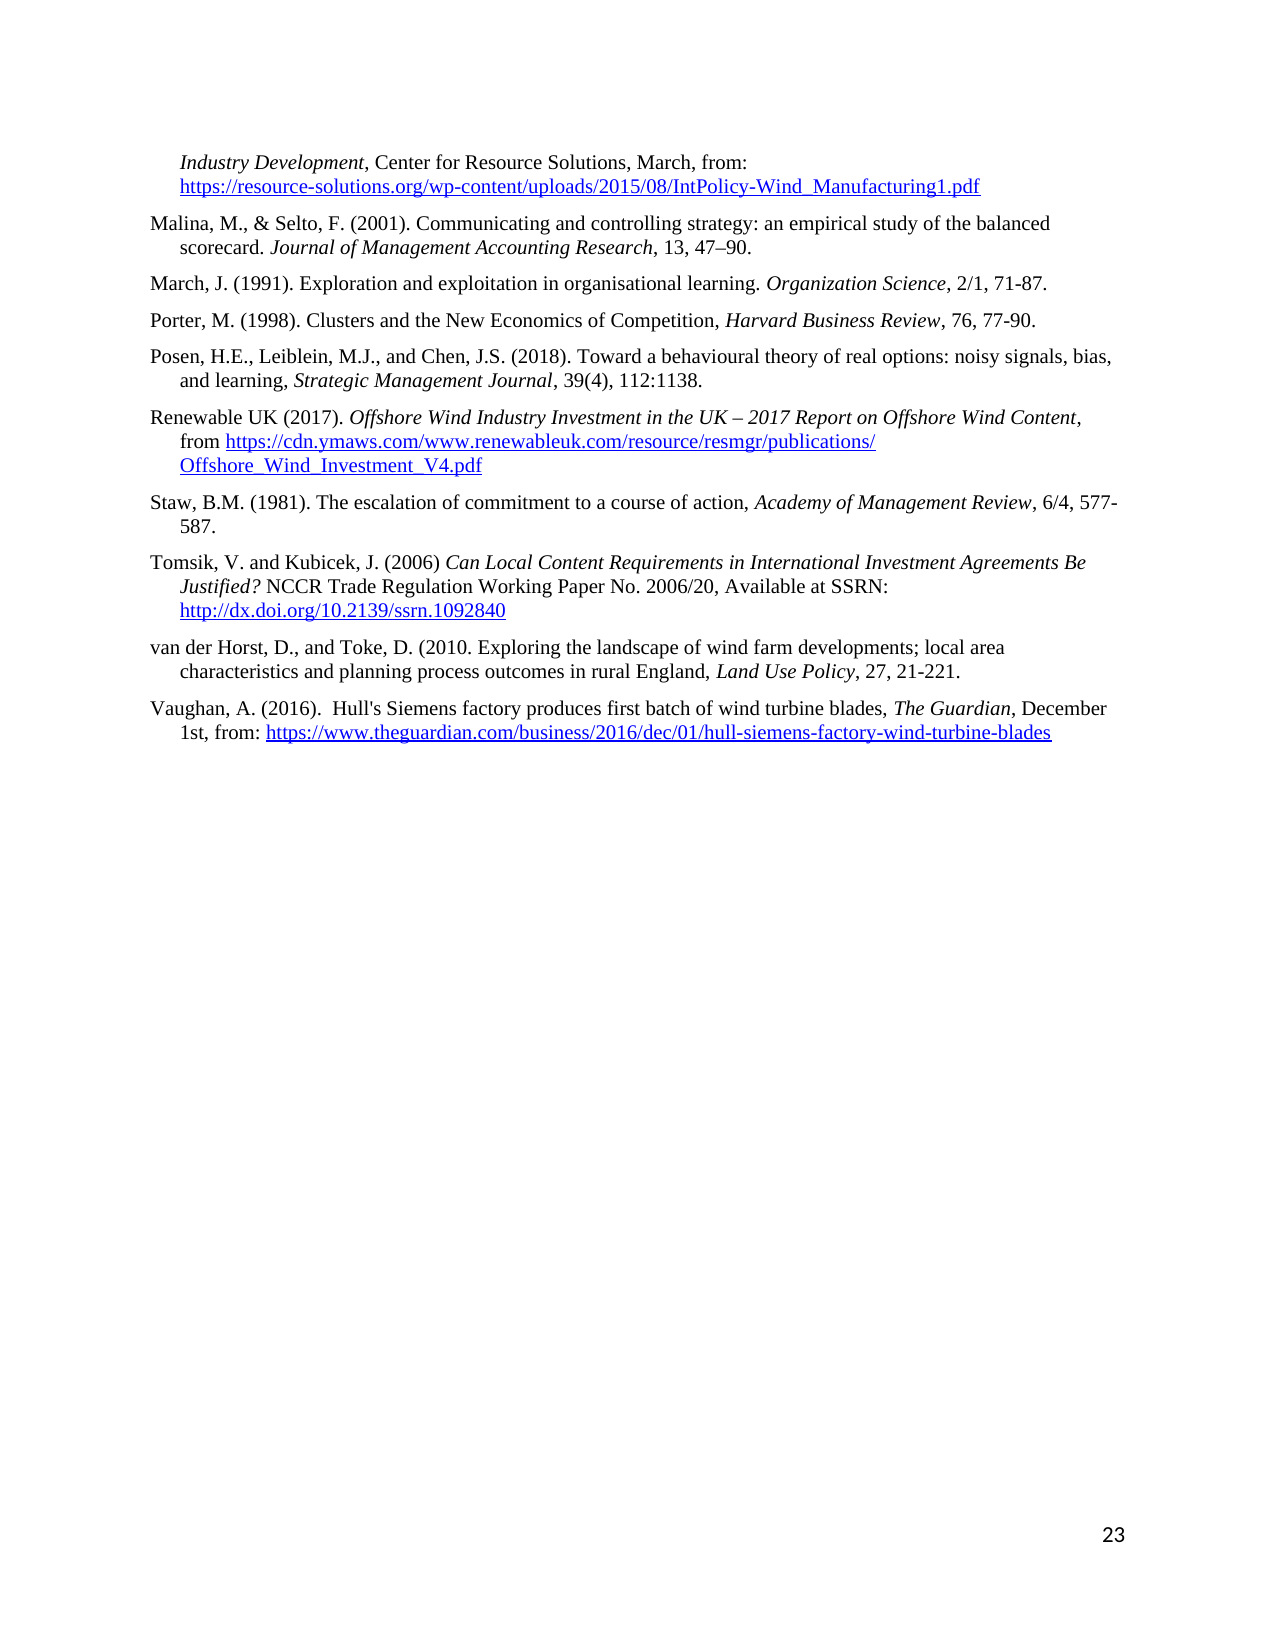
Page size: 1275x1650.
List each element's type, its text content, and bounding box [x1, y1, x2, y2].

text Staw, B.M. (1981). The escalation of commitment to a course of action, Academy of Management Review, 6/4, 577-587. [150, 490, 1125, 538]
text March, J. (1991). Exploration and exploitation in organisational learning. Organization Science, 2/1, 71-87. [150, 271, 1125, 295]
text Vaughan, A. (2016). Hull's Siemens factory produces first batch of wind turbine blades, The Guardian, December 1st, from: https://www.theguardian.com/business/2016/dec/01/hull-siemens-factory-wind-turbine-blades [150, 696, 1125, 744]
text Porter, M. (1998). Clusters and the New Economics of Competition, Harvard Business Review, 76, 77-90. [150, 308, 1125, 332]
text Posen, H.E., Leiblein, M.J., and Chen, J.S. (2018). Toward a behavioural theory of real options: noisy signals, bias, and learning, Strategic Management Journal, 39(4), 112:1138. [150, 344, 1125, 392]
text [150, 150, 1125, 198]
text Tomsik, V. and Kubicek, J. (2006) Can Local Content Requirements in International Investment Agreements Be Justified? NCCR Trade Regulation Working Paper No. 2006/20, Available at SSRN: http://dx.doi.org/10.2139/ssrn.1092840 [150, 550, 1125, 622]
text Malina, M., & Selto, F. (2001). Communicating and controlling strategy: an empirical study of the balanced scorecard. Journal of Management Accounting Research, 13, 47–90. [150, 211, 1125, 259]
text van der Horst, D., and Toke, D. (2010. Exploring the landscape of wind farm developments; local area characteristics and planning process outcomes in rural England, Land Use Policy, 27, 21-221. [150, 635, 1125, 683]
text Renewable UK (2017). Offshore Wind Industry Investment in the UK – 2017 Report on Offshore Wind Content, from https://cdn.ymaws.com/www.renewableuk.com/resource/resmgr/publications/Offshore_Wind_Investment_V4.pdf [150, 405, 1125, 477]
